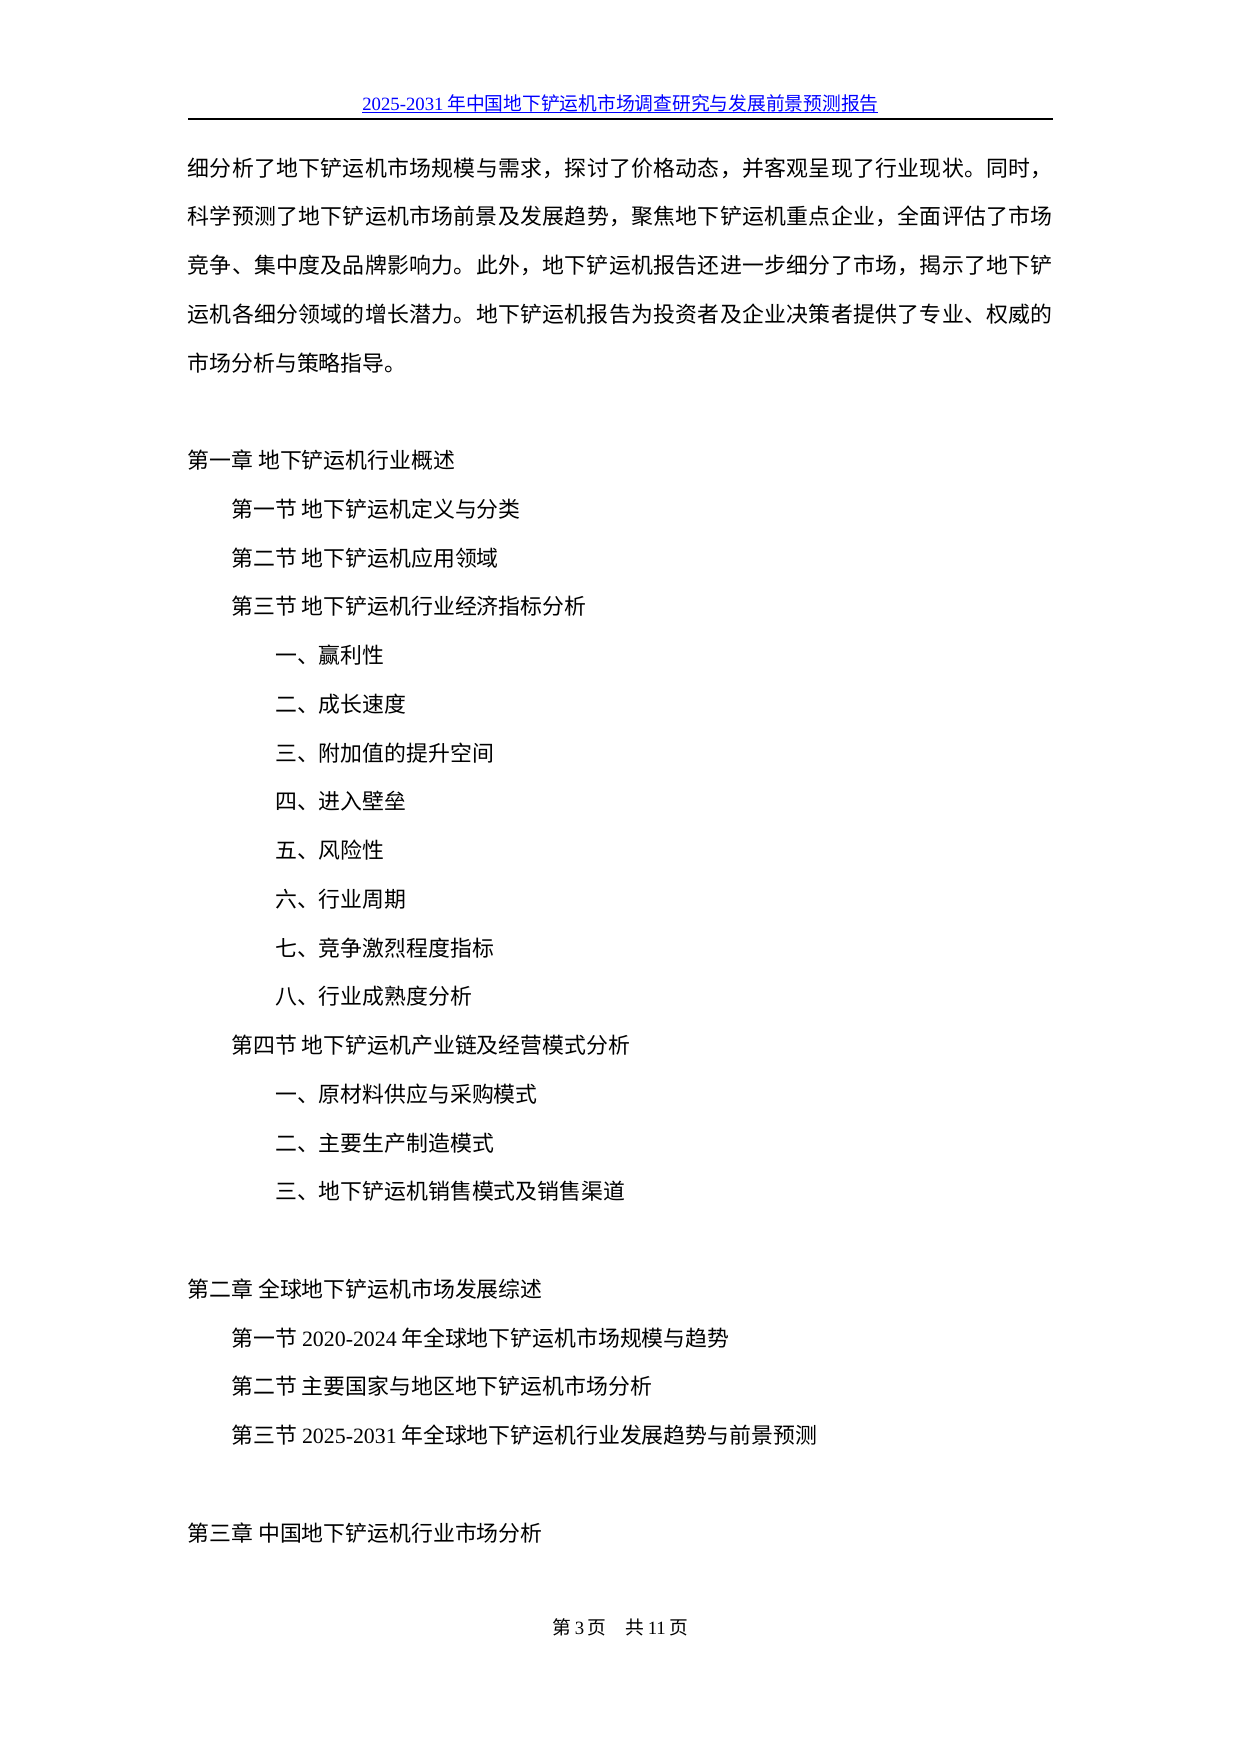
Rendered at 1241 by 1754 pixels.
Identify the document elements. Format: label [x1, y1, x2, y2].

text [187, 150, 1053, 1548]
